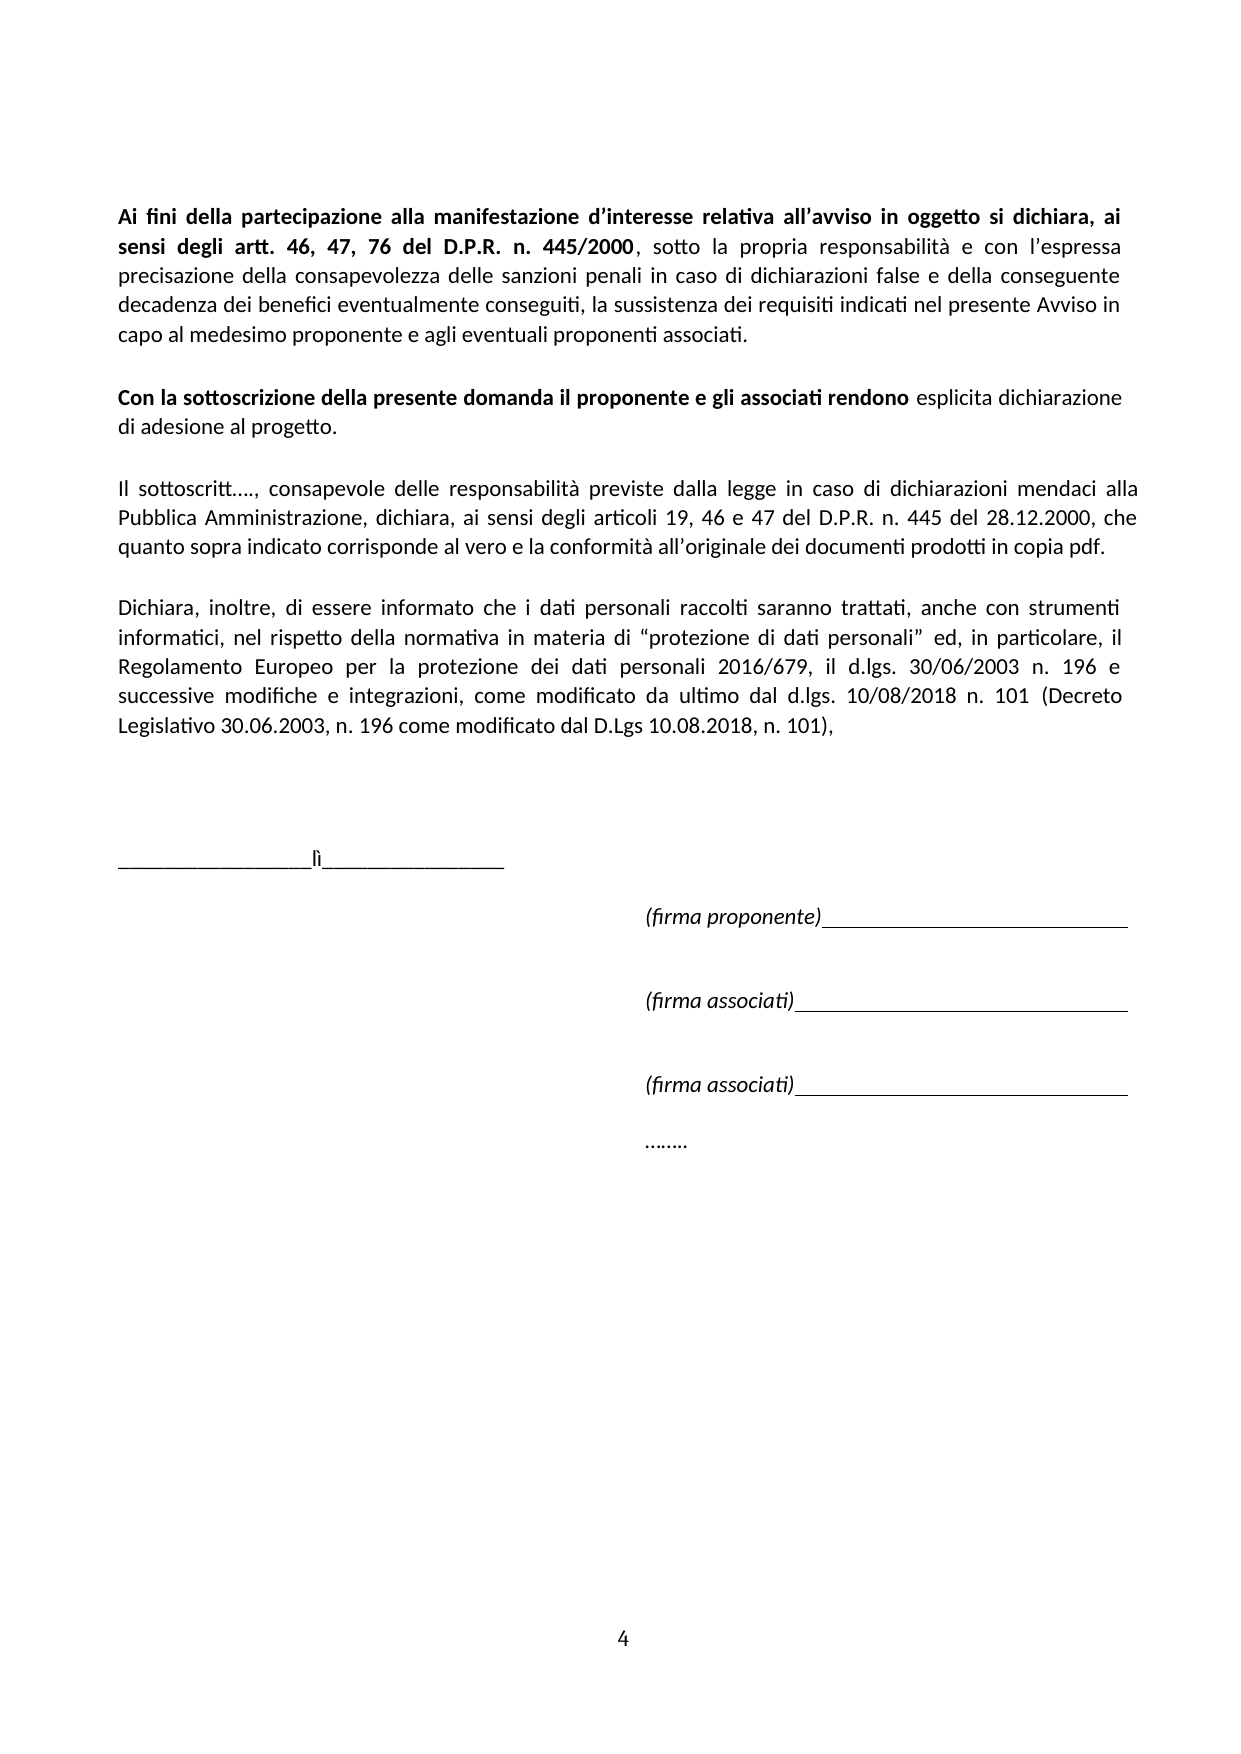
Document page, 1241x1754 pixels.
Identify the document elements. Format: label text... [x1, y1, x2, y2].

text Con la sottoscrizione della presente domanda il proponente e gli associati rendono esplicita dichiarazione di adesione al progetto. [118, 383, 1122, 440]
text (firma associati) [645, 1071, 1140, 1099]
text (firma associati) [645, 987, 1140, 1014]
text Ai fini della partecipazione alla manifestazione d’interesse relativa all’avviso in oggetto si dichiara, ai sensi degli artt. 46, 47, 76 del D.P.R. n. 445/2000, sotto la propria responsabilità e con l’espressa precisazione della consapevolezza delle sanzioni penali in caso di dichiarazioni false e della conseguente decadenza dei benefici eventualmente conseguiti, la sussistenza dei requisiti indicati nel presente Avviso in capo al medesimo proponente e agli eventuali proponenti associati. [118, 202, 1122, 348]
text Dichiara, inoltre, di essere informato che i dati personali raccolti saranno trattati, anche con strumenti informatici, nel rispetto della normativa in materia di “protezione di dati personali” ed, in particolare, il Regolamento Europeo per la protezione dei dati personali 2016/679, il d.lgs. 30/06/2003 n. 196 e successive modifiche e integrazioni, come modificato da ultimo dal d.lgs. 10/08/2018 n. 101 (Decreto Legislativo 30.06.2003, n. 196 come modificato dal D.Lgs 10.08.2018, n. 101), [118, 593, 1122, 739]
text (firma proponente) [645, 902, 1140, 931]
text Il sottoscritt…., consapevole delle responsabilità previste dalla legge in caso di dichiarazioni mendaci alla Pubblica Amministrazione, dichiara, ai sensi degli articoli 19, 46 e 47 del D.P.R. n. 445 del 28.12.2000, che quanto sopra indicato corrisponde al vero e la conformità all’originale dei documenti prodotti in copia pdf. [118, 473, 1140, 560]
text _________________lì________________ [118, 844, 1122, 872]
text …….. [645, 1127, 1140, 1155]
